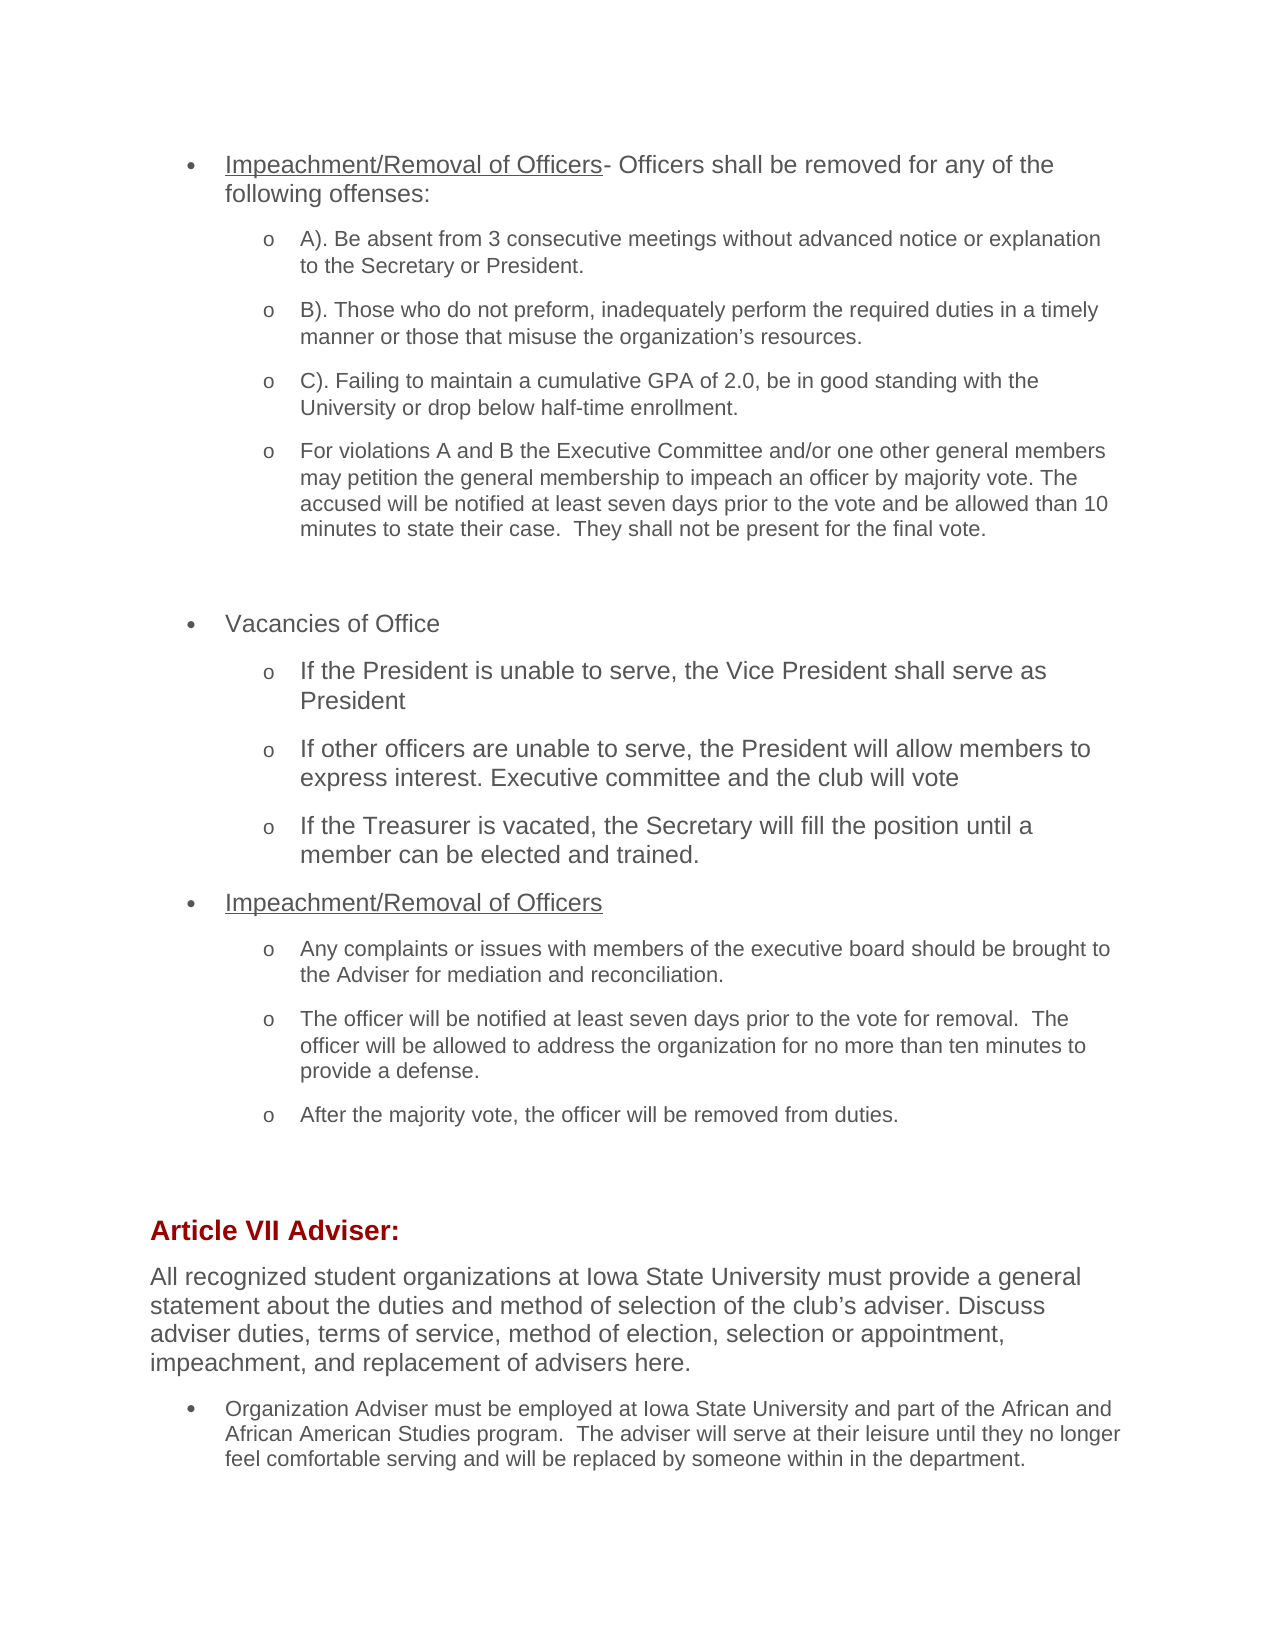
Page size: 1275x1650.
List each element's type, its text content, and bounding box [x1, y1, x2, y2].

list Impeachment/Removal of Officers [187, 888, 1125, 917]
list If the Treasurer is vacated, the Secretary will fill the position until a member can be elected and trained. [262, 811, 1125, 869]
list For violations A and B the Executive Committee and/or one other general members may petition the general membership to impeach an officer by majority vote. The accused will be notified at least seven days prior to the vote and be allowed than 10 minutes to state their case. They shall not be present for the final vote. [262, 438, 1125, 541]
list B). Those who do not preform, inadequately perform the required duties in a timely manner or those that misuse the organization’s resources. [262, 297, 1125, 349]
list C). Failing to maintain a cumulative GPA of 2.0, be in good standing with the University or drop below half-time enrollment. [262, 368, 1125, 420]
list If the President is unable to serve, the Vice President shall serve as President [262, 656, 1125, 715]
list Vacancies of Office [187, 609, 1125, 638]
list A). Be absent from 3 consecutive meetings without advanced notice or explanation to the Secretary or President. [262, 226, 1125, 278]
list Any complaints or issues with members of the executive board should be brought to the Adviser for mediation and reconciliation. [262, 935, 1125, 987]
list After the majority vote, the officer will be removed from duties. [262, 1102, 1125, 1129]
list If other officers are unable to serve, the President will allow members to express interest. Executive committee and the club will vote [262, 733, 1125, 792]
list The officer will be notified at least seven days prior to the vote for removal. The officer will be allowed to address the organization for no more than ten minutes to provide a defense. [262, 1006, 1125, 1083]
text All recognized student organizations at Iowa State University must provide a general statement about the duties and method of selection of the club’s adviser. Discuss adviser duties, terms of service, method of election, selection or appointment, impeachment, and replacement of advisers here. [150, 1262, 1125, 1377]
list Organization Adviser must be employed at Iowa State University and part of the African and African American Studies program. The adviser will serve at their leisure until they no longer feel comfortable serving and will be replaced by someone within in the department. [187, 1396, 1125, 1471]
text Article VII Adviser: [150, 1214, 1125, 1246]
list Impeachment/Removal of Officers- Officers shall be removed for any of the following offenses: [187, 150, 1125, 207]
